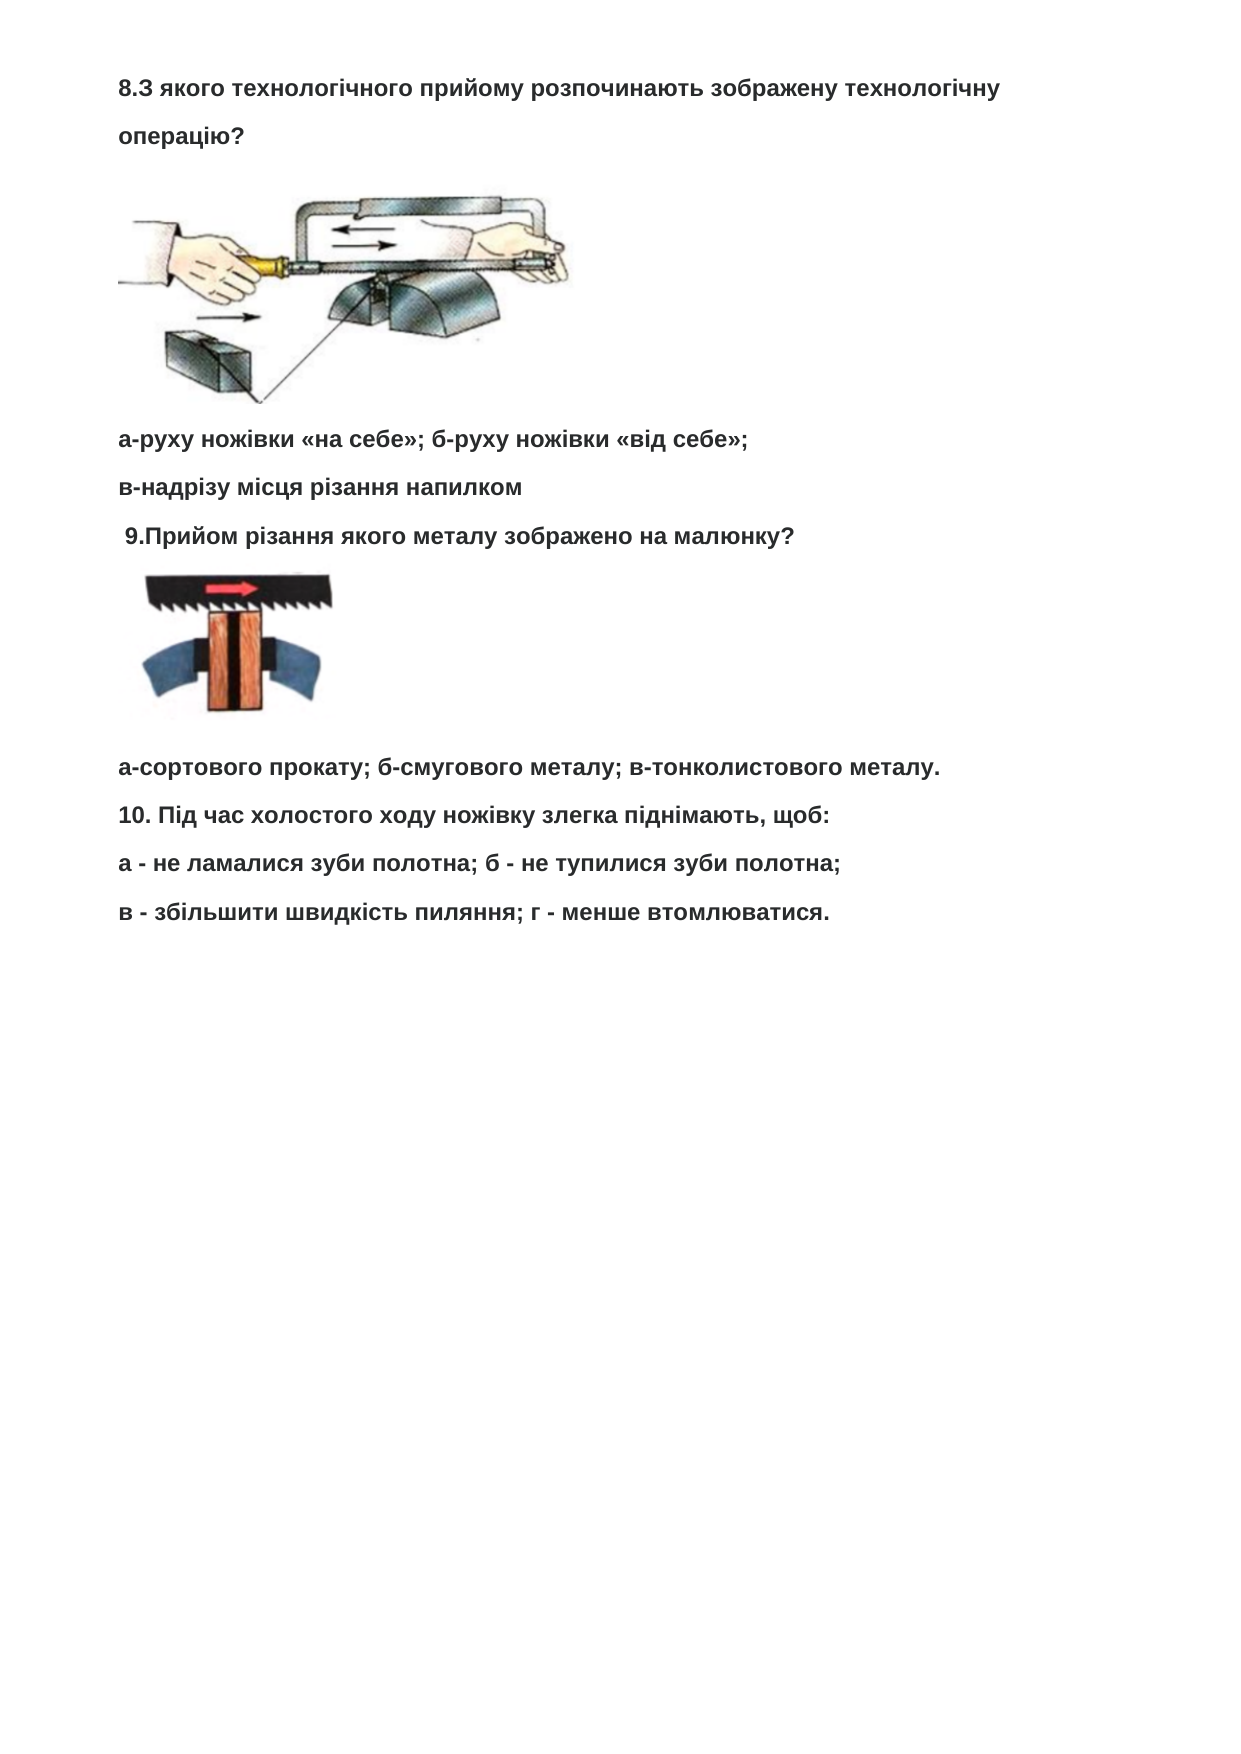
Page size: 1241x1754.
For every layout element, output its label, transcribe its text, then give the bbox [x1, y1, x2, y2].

text а-сортового прокату; б-смугового металу; в-тонколистового металу. [118, 752, 1152, 780]
text 8.З якого технологічного прийому розпочинають зображену технологічну [118, 74, 1152, 101]
text в-надрізу місця різання напилком [118, 473, 1152, 501]
text а-руху ножівки «на себе»; б-руху ножівки «від себе»; [118, 425, 1152, 452]
picture [118, 150, 597, 404]
text 9.Прийом різання якого металу зображено на малюнку? [118, 522, 1152, 732]
text в - збільшити швидкість пиляння; г - менше втомлюватися. [118, 898, 1152, 925]
text а - не ламалися зуби полотна; б - не тупилися зуби полотна; [118, 849, 1152, 877]
picture [118, 549, 359, 732]
text 10. Під час холостого ходу ножівку злегка піднімають, щоб: [118, 801, 1152, 828]
